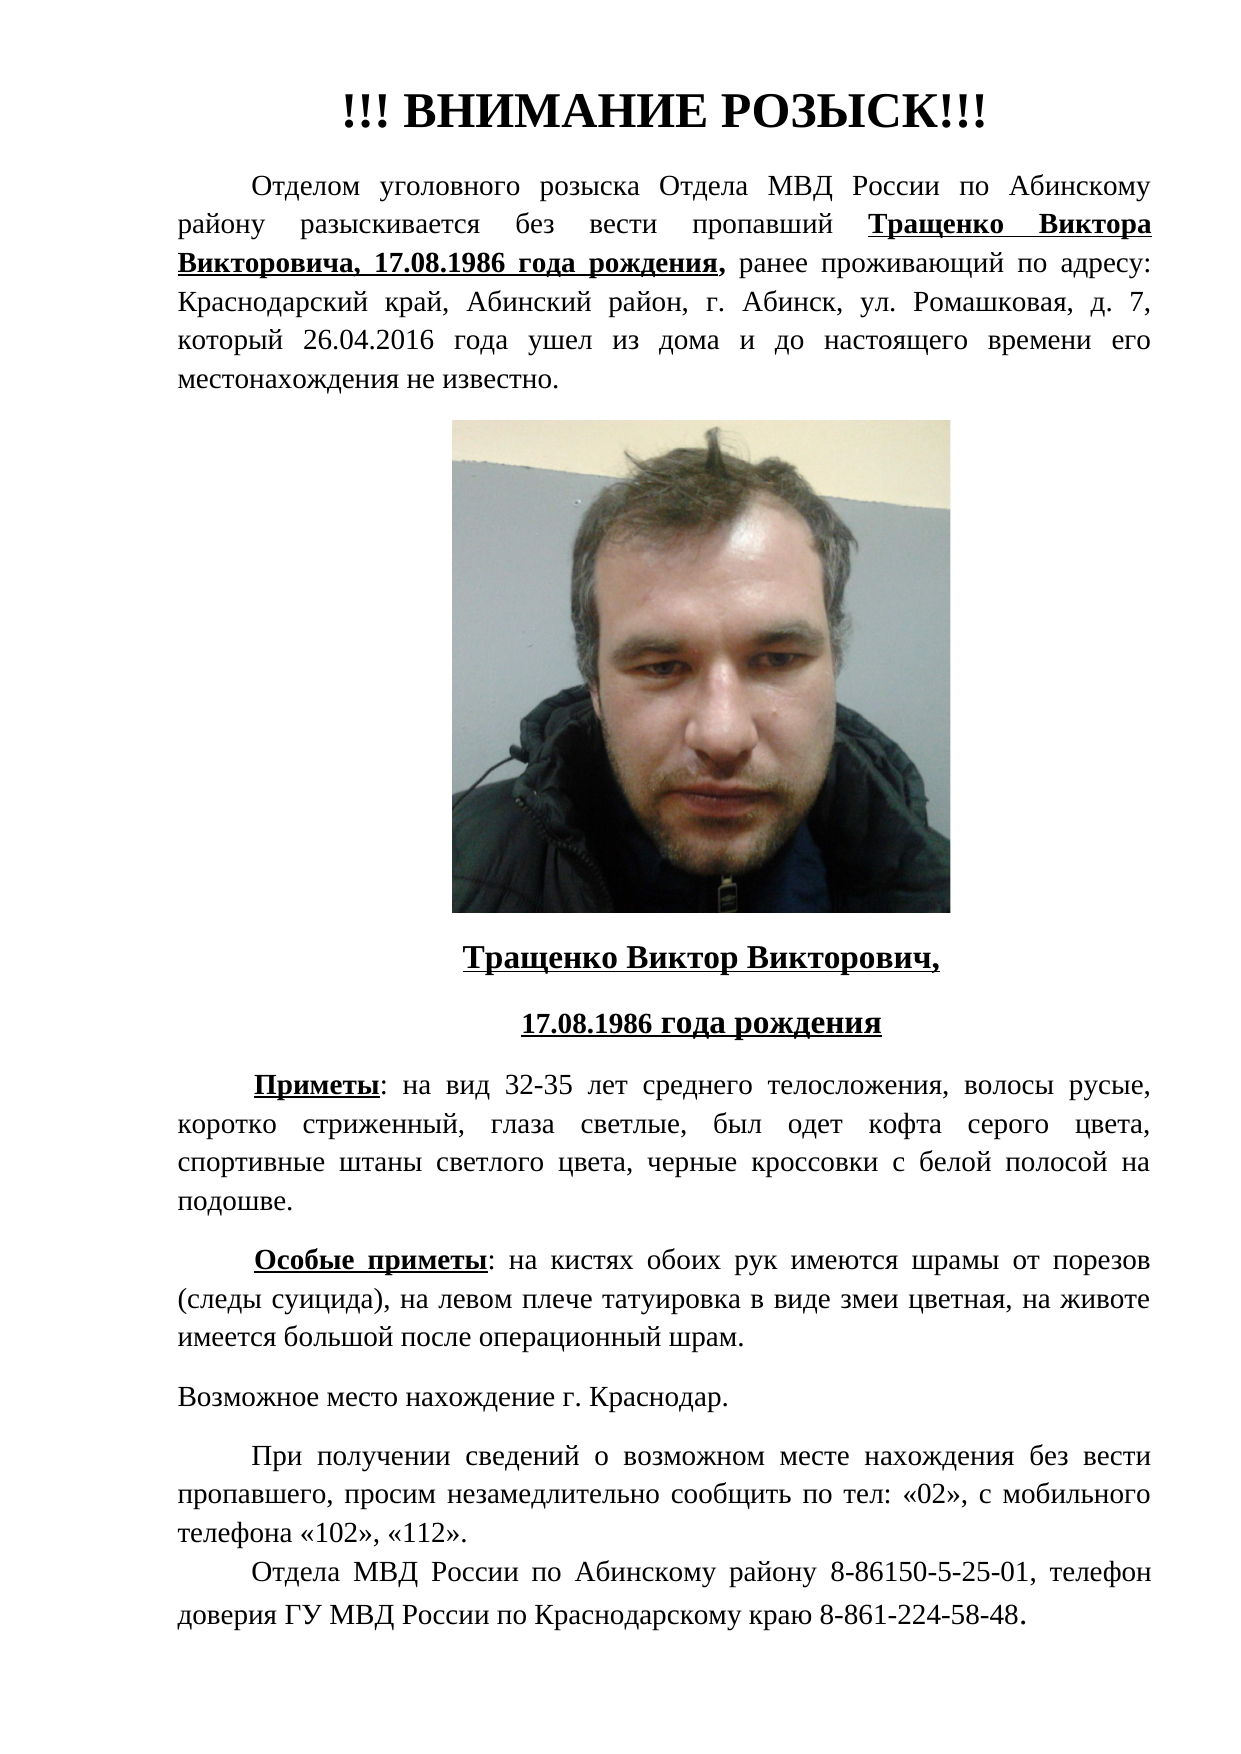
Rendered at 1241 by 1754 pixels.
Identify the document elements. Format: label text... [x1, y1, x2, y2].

text Отдела МВД России по Абинскому району 8-86150-5-25-01, телефон доверия ГУ МВД России по Краснодарскому краю 8-861-224-58-48. [177, 1554, 1152, 1631]
text Приметы: на вид 32-35 лет среднего телосложения, волосы русые, коротко стриженный, глаза светлые, был одет кофта серого цвета, спортивные штаны светлого цвета, черные кроссовки с белой полосой на подошве. [177, 1067, 1152, 1216]
text 17.08.1986 года рождения [177, 1002, 1152, 1041]
text При получении сведений о возможном месте нахождения без вести пропавшего, просим незамедлительно сообщить по тел: «02», с мобильного телефона «102», «112». [177, 1438, 1152, 1549]
picture [452, 420, 951, 913]
text Возможное место нахождение г. Краснодар. [177, 1379, 1152, 1412]
text !!! ВНИМАНИЕ РОЗЫСК!!! [177, 81, 1152, 139]
text Особые приметы: на кистях обоих рук имеются шрамы от порезов (следы суицида), на левом плече татуировка в виде змеи цветная, на животе имеется большой после операционный шрам. [177, 1242, 1152, 1353]
text Тращенко Виктор Викторович, [177, 937, 1152, 976]
text Отделом уголовного розыска Отдела МВД России по Абинскому району разыскивается без вести пропавший Тращенко Виктора Викторовича, 17.08.1986 года рождения, ранее проживающий по адресу: Краснодарский край, Абинский район, г. Абинск, ул. Ромашковая, д. 7, который 26.04.2016 года ушел из дома и до настоящего времени его местонахождения не известно. [177, 168, 1152, 394]
